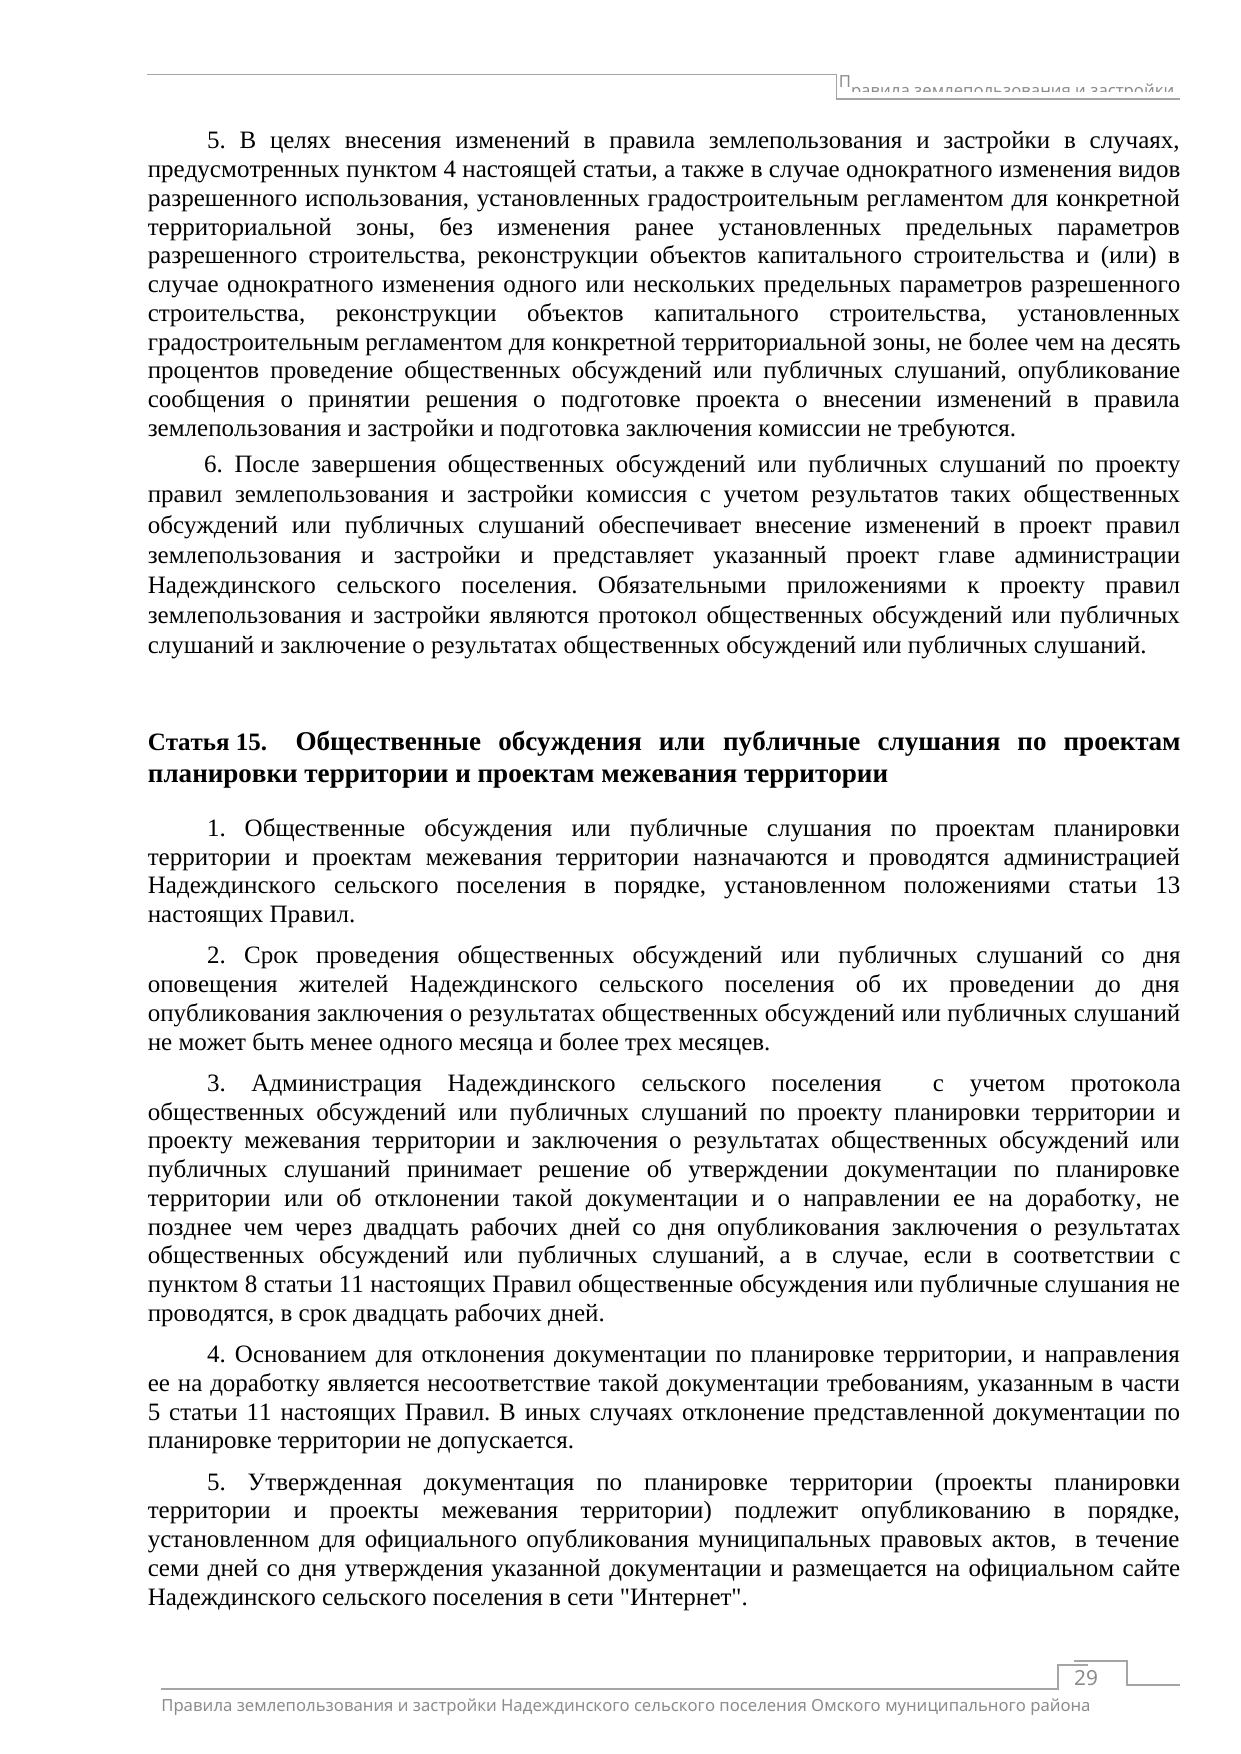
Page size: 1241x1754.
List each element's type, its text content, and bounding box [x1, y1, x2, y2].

text 2. Срок проведения общественных обсуждений или публичных слушаний со дня оповещения жителей Надеждинского сельского поселения об их проведении до дня опубликования заключения о результатах общественных обсуждений или публичных слушаний не может быть менее одного месяца и более трех месяцев. [148, 940, 1181, 1055]
text 5. Утвержденная документация по планировке территории (проекты планировки территории и проекты межевания территории) подлежит опубликованию в порядке, установленном для официального опубликования муниципальных правовых актов, в течение семи дней со дня утверждения указанной документации и размещается на официальном сайте Надеждинского сельского поселения в сети "Интернет". [148, 1467, 1181, 1610]
text 1. Общественные обсуждения или публичные слушания по проектам планировки территории и проектам межевания территории назначаются и проводятся администрацией Надеждинского сельского поселения в порядке, установленном положениями статьи 13 настоящих Правил. [148, 813, 1181, 928]
text 4. Основанием для отклонения документации по планировке территории, и направления ее на доработку является несоответствие такой документации требованиям, указанным в части 5 статьи 11 настоящих Правил. В иных случаях отклонение представленной документации по планировке территории не допускается. [148, 1339, 1181, 1454]
subtitle Общественные обсуждения или публичные слушания по проектам планировки территории и проектам межевания территории [148, 726, 1181, 788]
text 5. В целях внесения изменений в правила землепользования и застройки в случаях, предусмотренных пунктом 4 настоящей статьи, а также в случае однократного изменения видов разрешенного использования, установленных градостроительным регламентом для конкретной территориальной зоны, без изменения ранее установленных предельных параметров разрешенного строительства, реконструкции объектов капитального строительства и (или) в случае однократного изменения одного или нескольких предельных параметров разрешенного строительства, реконструкции объектов капитального строительства, установленных градостроительным регламентом для конкретной территориальной зоны, не более чем на десять процентов проведение общественных обсуждений или публичных слушаний, опубликование сообщения о принятии решения о подготовке проекта о внесении изменений в правила землепользования и застройки и подготовка заключения комиссии не требуются. [148, 125, 1181, 442]
text 3. Администрация Надеждинского сельского поселения с учетом протокола общественных обсуждений или публичных слушаний по проекту планировки территории и проекту межевания территории и заключения о результатах общественных обсуждений или публичных слушаний принимает решение об утверждении документации по планировке территории или об отклонении такой документации и о направлении ее на доработку, не позднее чем через двадцать рабочих дней со дня опубликования заключения о результатах общественных обсуждений или публичных слушаний, а в случае, если в соответствии с пунктом 8 статьи 11 настоящих Правил общественные обсуждения или публичные слушания не проводятся, в срок двадцать рабочих дней. [148, 1068, 1181, 1327]
text 6. После завершения общественных обсуждений или публичных слушаний по проекту правил землепользования и застройки комиссия с учетом результатов таких общественных обсуждений или публичных слушаний обеспечивает внесение изменений в проект правил землепользования и застройки и представляет указанный проект главе администрации Надеждинского сельского поселения. Обязательными приложениями к проекту правил землепользования и застройки являются протокол общественных обсуждений или публичных слушаний и заключение о результатах общественных обсуждений или публичных слушаний. [148, 448, 1181, 659]
